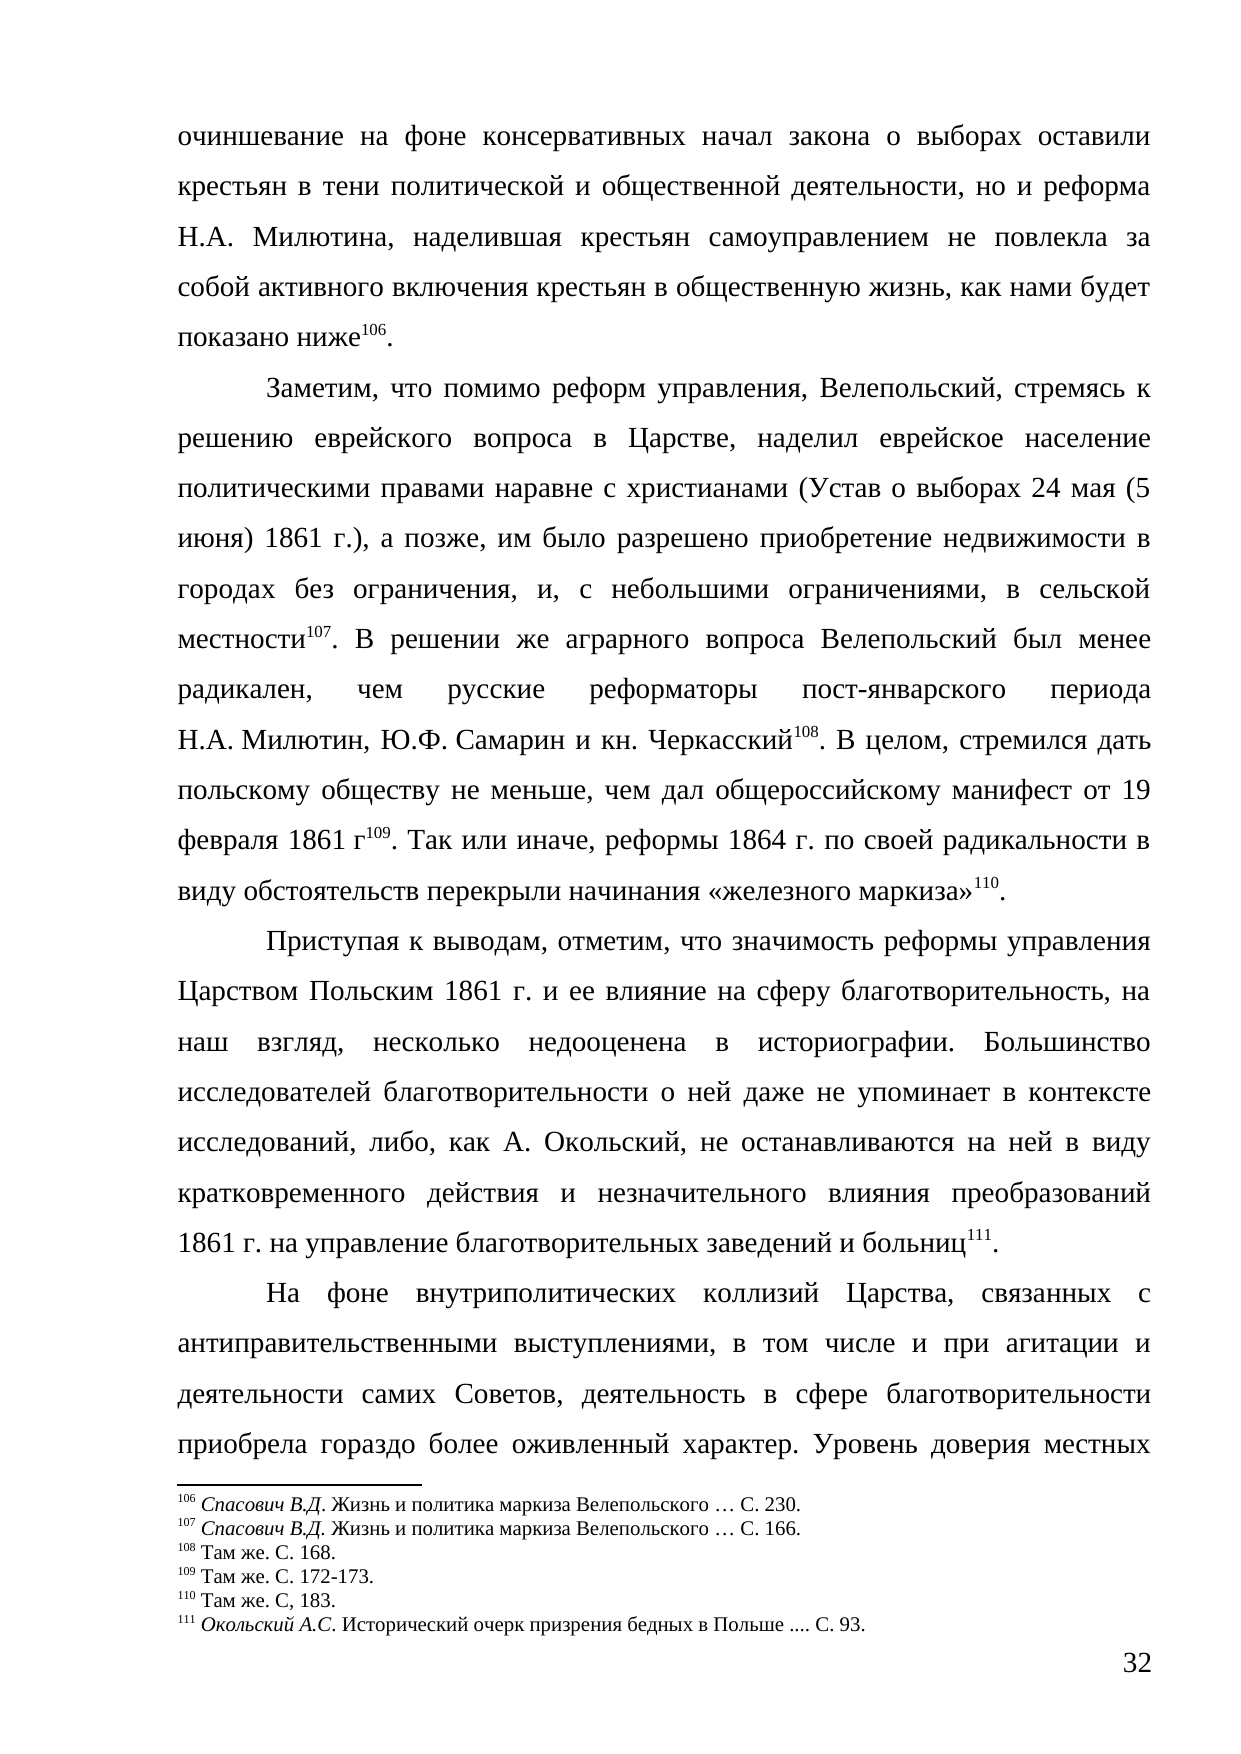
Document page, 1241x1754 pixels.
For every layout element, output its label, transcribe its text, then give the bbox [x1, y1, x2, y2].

text Заметим, что помимо реформ управления, Велепольский, стремясь к решению еврейского вопроса в Царстве, наделил еврейское население политическими правами наравне с христианами (Устав о выборах 24 мая (5 июня) 1861 г.), а позже, им было разрешено приобретение недвижимости в городах без ограничения, и, с небольшими ограничениями, в сельской местности. В решении же аграрного вопроса Велепольский был менее радикален, чем русские реформаторы пост-январского периода Н.А. Милютин, Ю.Ф. Самарин и кн. Черкасский. В целом, стремился дать польскому обществу не меньше, чем дал общероссийскому манифест от 19 февраля 1861 г. Так или иначе, реформы 1864 г. по своей радикальности в виду обстоятельств перекрыли начинания «железного маркиза». [177, 370, 1152, 906]
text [177, 118, 1152, 353]
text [177, 1275, 1152, 1460]
text Приступая к выводам, отметим, что значимость реформы управления Царством Польским 1861 г. и ее влияние на сферу благотворительность, на наш взгляд, несколько недооценена в историографии. Большинство исследователей благотворительности о ней даже не упоминает в контексте исследований, либо, как А. Окольский, не останавливаются на ней в виду кратковременного действия и незначительного влияния преобразований 1861 г. на управление благотворительных заведений и больниц. [177, 923, 1152, 1258]
